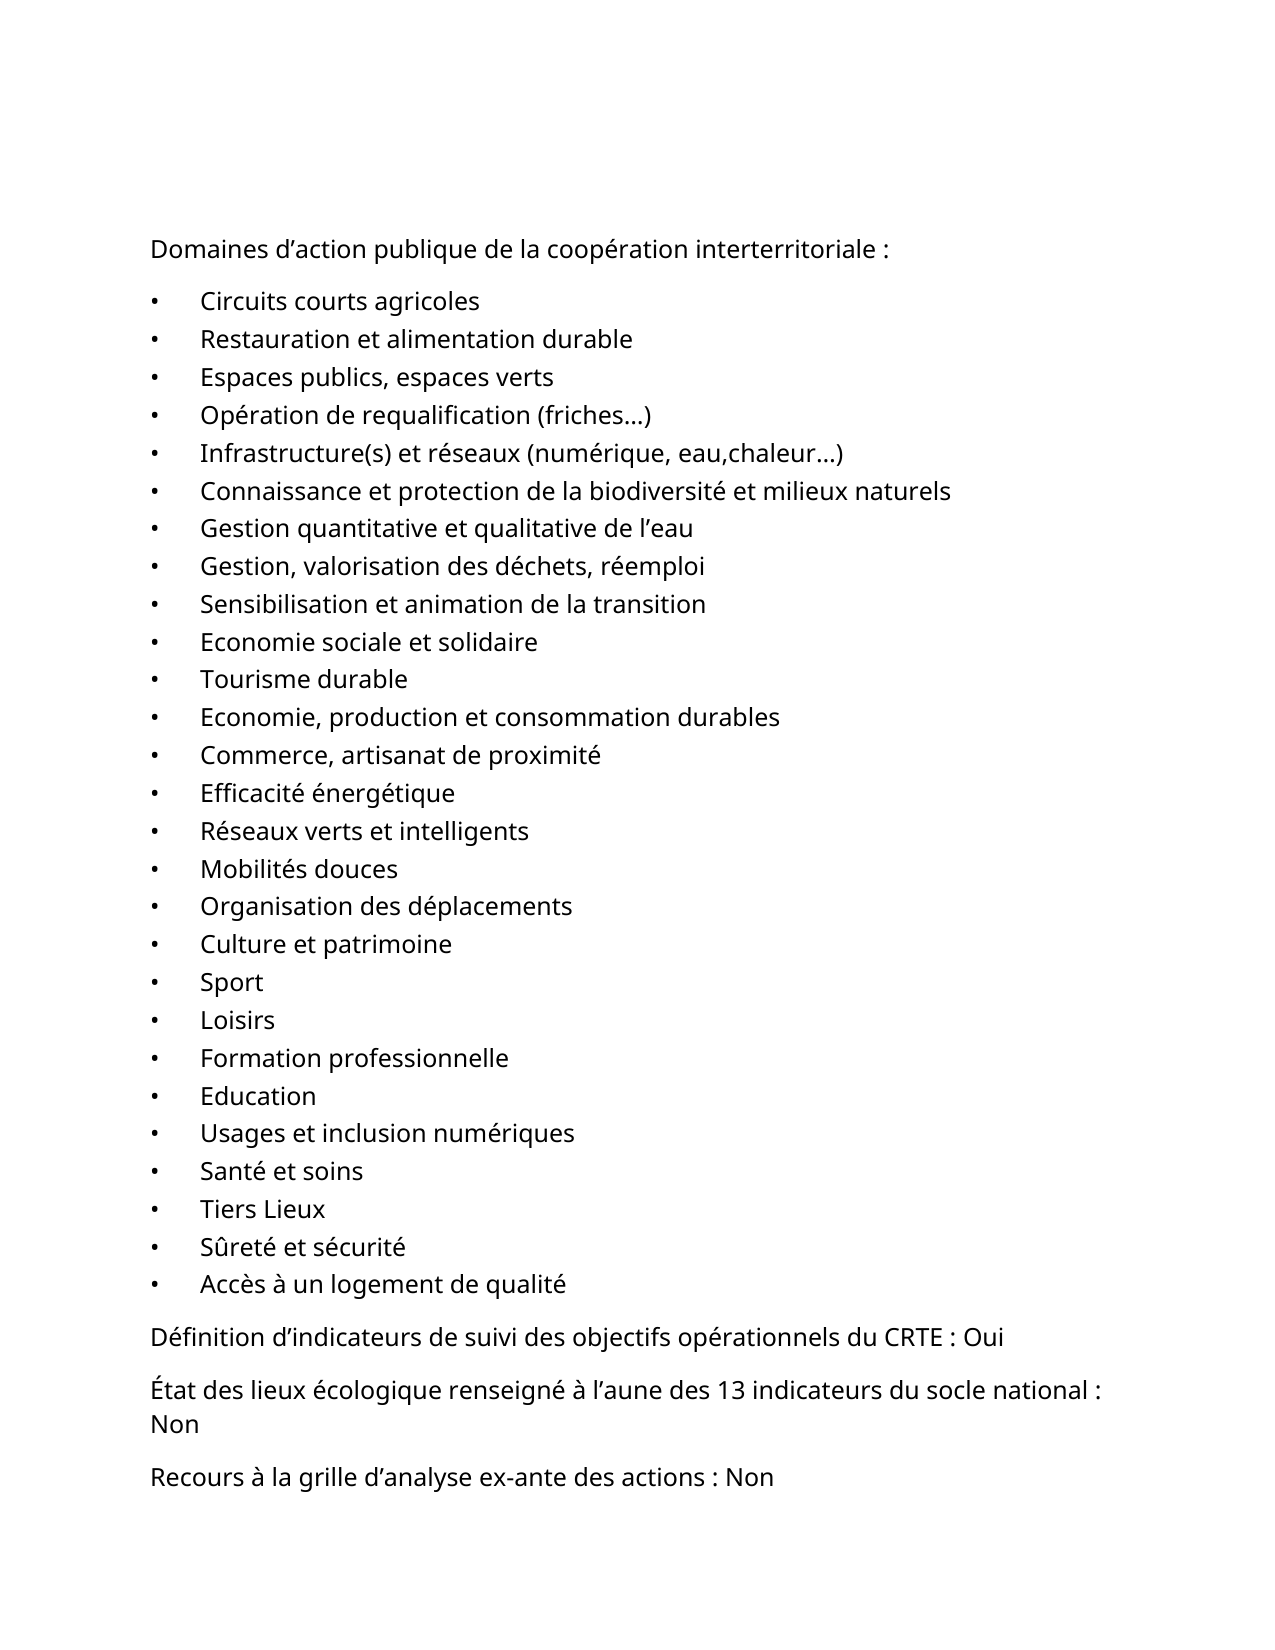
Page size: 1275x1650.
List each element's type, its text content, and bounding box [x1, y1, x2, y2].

list Tiers Lieux [150, 1192, 1125, 1226]
list Sensibilisation et animation de la transition [150, 587, 1125, 621]
list Réseaux verts et intelligents [150, 813, 1125, 847]
list Infrastructure(s) et réseaux (numérique, eau,chaleur…) [150, 435, 1125, 469]
list Efficacité énergétique [150, 776, 1125, 810]
list Gestion quantitative et qualitative de l’eau [150, 511, 1125, 545]
list Circuits courts agricoles [150, 284, 1125, 318]
list Mobilités douces [150, 851, 1125, 885]
text Recours à la grille d’analyse ex-ante des actions : Non [150, 1460, 1125, 1494]
list Restauration et alimentation durable [150, 322, 1125, 356]
list Organisation des déplacements [150, 889, 1125, 923]
list Gestion, valorisation des déchets, réemploi [150, 549, 1125, 583]
list Santé et soins [150, 1154, 1125, 1188]
list Tourisme durable [150, 662, 1125, 696]
list Connaissance et protection de la biodiversité et milieux naturels [150, 473, 1125, 507]
text Domaines d’action publique de la coopération interterritoriale : [150, 231, 1125, 265]
list Formation professionnelle [150, 1040, 1125, 1074]
list Opération de requalification (friches…) [150, 397, 1125, 432]
list Sûreté et sécurité [150, 1229, 1125, 1263]
list Espaces publics, espaces verts [150, 360, 1125, 394]
list Sport [150, 965, 1125, 999]
list Economie, production et consommation durables [150, 700, 1125, 734]
list Usages et inclusion numériques [150, 1116, 1125, 1150]
text État des lieux écologique renseigné à l’aune des 13 indicateurs du socle national : Non [150, 1373, 1125, 1441]
list Culture et patrimoine [150, 927, 1125, 961]
list Education [150, 1078, 1125, 1112]
list Economie sociale et solidaire [150, 624, 1125, 658]
list Accès à un logement de qualité [150, 1267, 1125, 1301]
text Définition d’indicateurs de suivi des objectifs opérationnels du CRTE : Oui [150, 1320, 1125, 1354]
list Commerce, artisanat de proximité [150, 738, 1125, 772]
list Loisirs [150, 1002, 1125, 1037]
